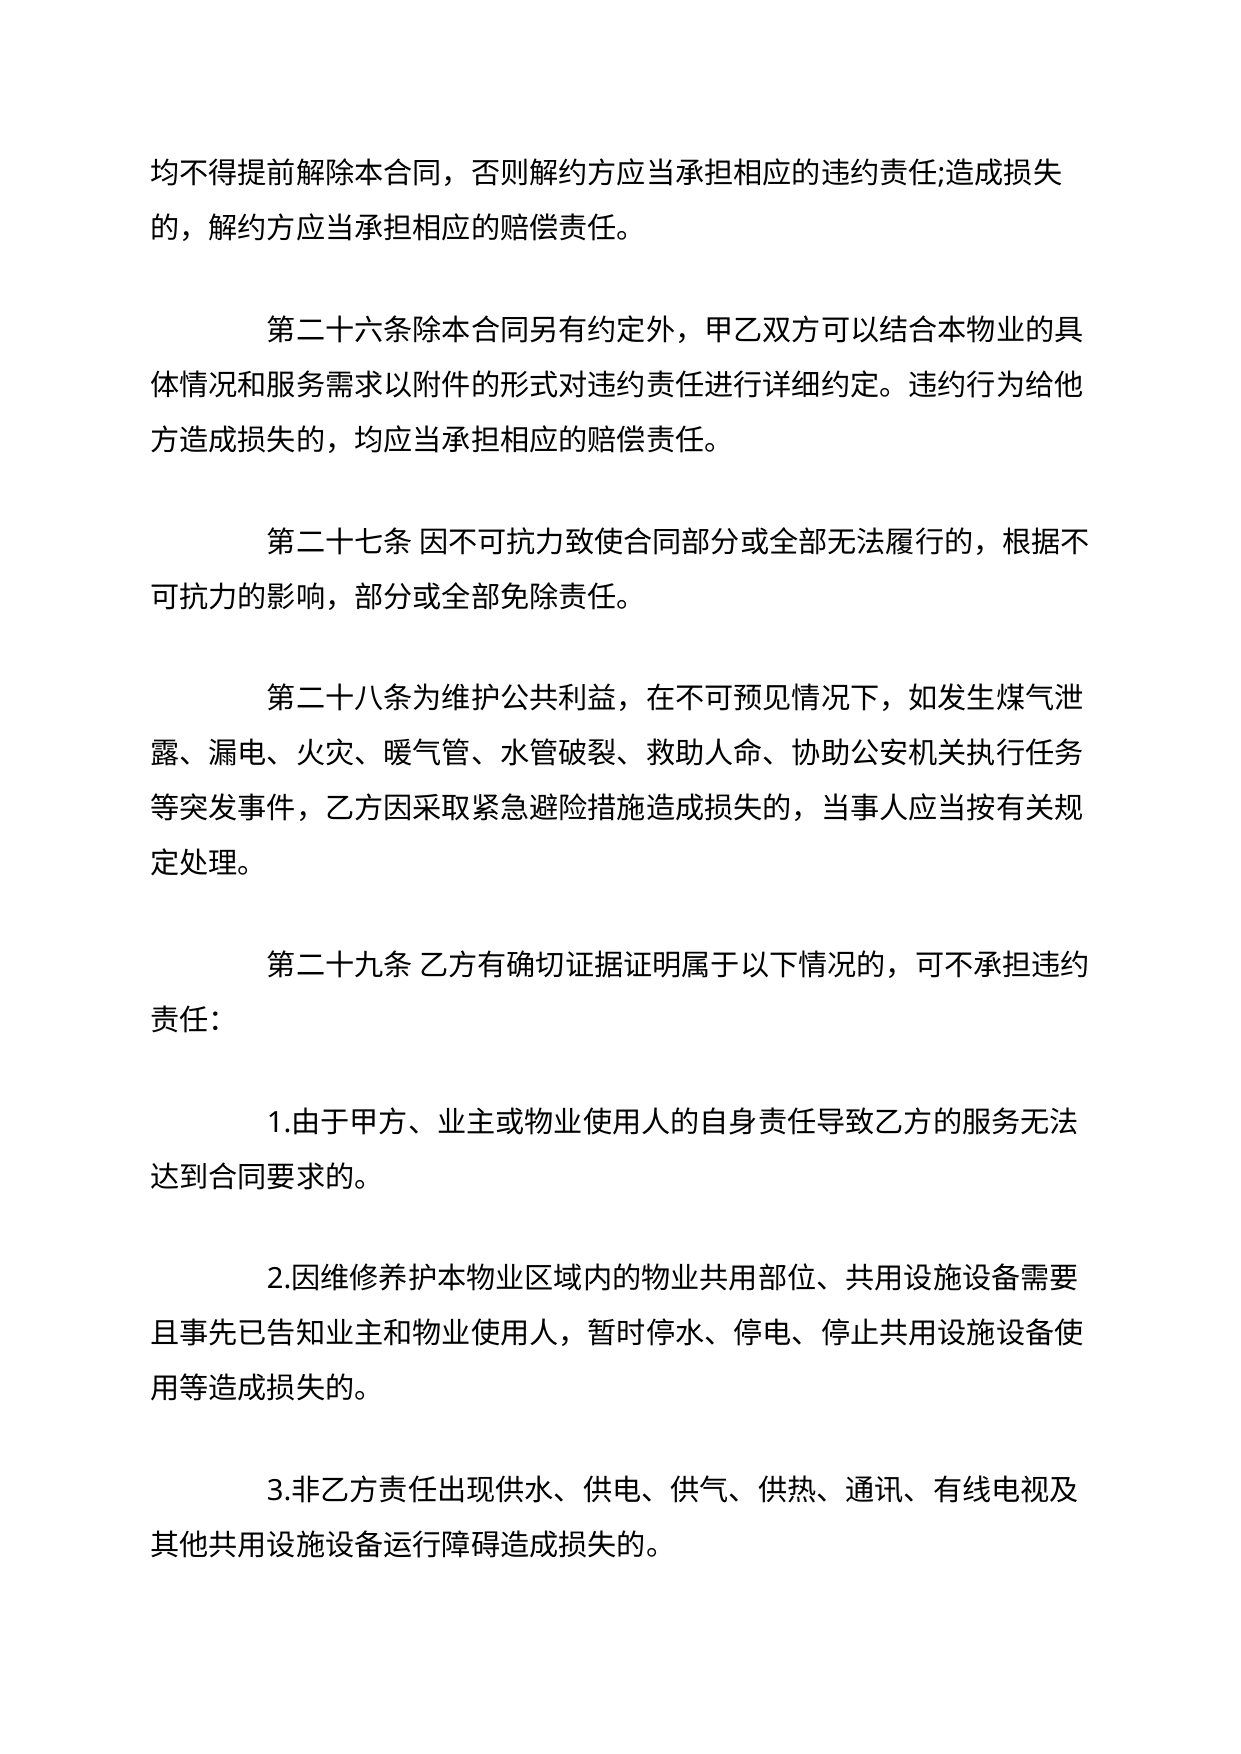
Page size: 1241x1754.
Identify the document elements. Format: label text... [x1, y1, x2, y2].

text 第二十六条除本合同另有约定外，甲乙双方可以结合本物业的具体情况和服务需求以附件的形式对违约责任进行详细约定。违约行为给他方造成损失的，均应当承担相应的赔偿责任。 [150, 307, 1090, 459]
text 1.由于甲方、业主或物业使用人的自身责任导致乙方的服务无法达到合同要求的。 [150, 1098, 1090, 1195]
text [150, 150, 1090, 247]
text 第二十九条 乙方有确切证据证明属于以下情况的，可不承担违约责任： [150, 941, 1090, 1039]
text 3.非乙方责任出现供水、供电、供气、供热、通讯、有线电视及其他共用设施设备运行障碍造成损失的。 [150, 1467, 1090, 1564]
text 第二十八条为维护公共利益，在不可预见情况下，如发生煤气泄露、漏电、火灾、暖气管、水管破裂、救助人命、协助公安机关执行任务等突发事件，乙方因采取紧急避险措施造成损失的，当事人应当按有关规定处理。 [150, 675, 1090, 882]
text 第二十七条 因不可抗力致使合同部分或全部无法履行的，根据不可抗力的影响，部分或全部免除责任。 [150, 518, 1090, 616]
text 2.因维修养护本物业区域内的物业共用部位、共用设施设备需要且事先已告知业主和物业使用人，暂时停水、停电、停止共用设施设备使用等造成损失的。 [150, 1255, 1090, 1407]
